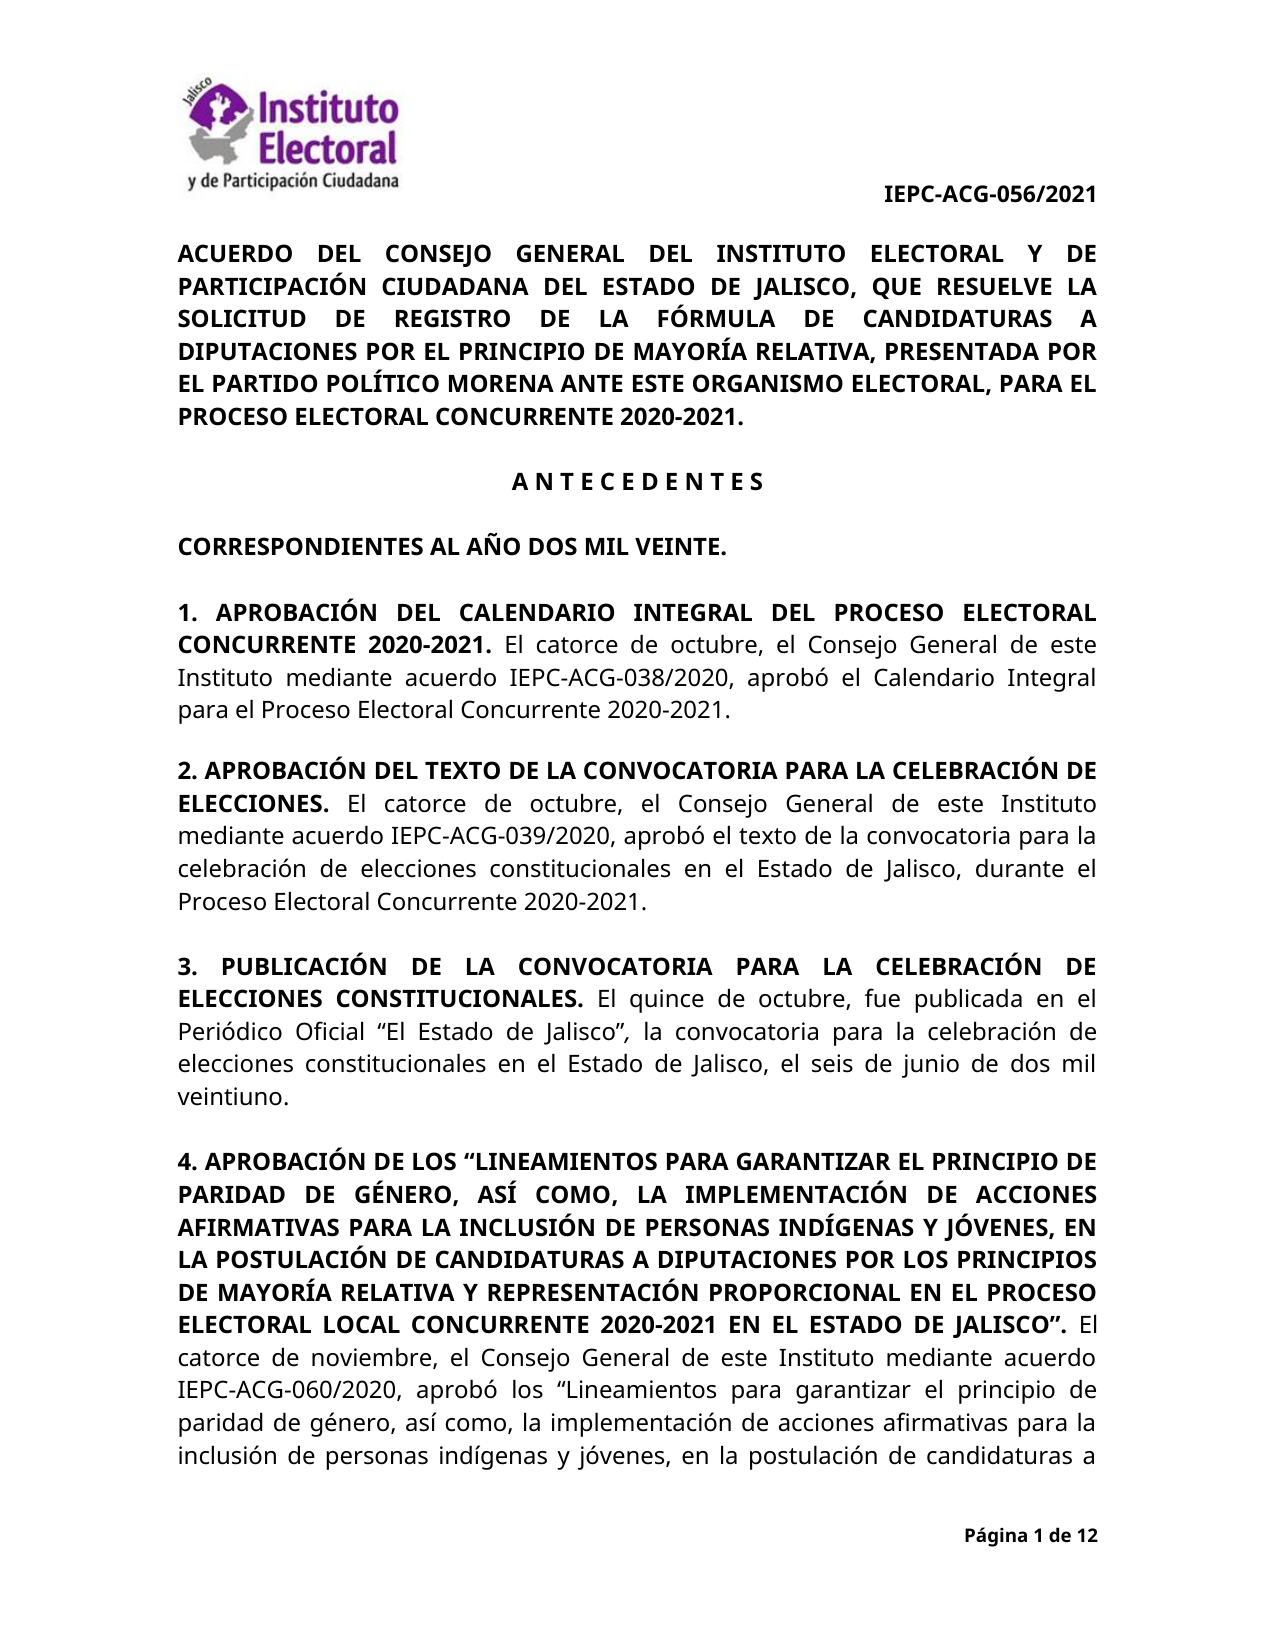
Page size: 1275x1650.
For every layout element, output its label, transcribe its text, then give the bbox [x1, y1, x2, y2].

text ACUERDO DEL CONSEJO GENERAL DEL INSTITUTO ELECTORAL Y DE PARTICIPACIÓN CIUDADANA DEL ESTADO DE JALISCO, QUE RESUELVE LA SOLICITUD DE REGISTRO DE LA FÓRMULA DE CANDIDATURAS A DIPUTACIONES POR EL PRINCIPIO DE MAYORÍA RELATIVA, PRESENTADA POR EL PARTIDO POLÍTICO MORENA ANTE ESTE ORGANISMO ELECTORAL, PARA EL PROCESO ELECTORAL CONCURRENTE 2020-2021. [177, 237, 1098, 432]
text 2. APROBACIÓN DEL TEXTO DE LA CONVOCATORIA PARA LA CELEBRACIÓN DE ELECCIONES. El catorce de octubre, el Consejo General de este Instituto mediante acuerdo IEPC-ACG-039/2020, aprobó el texto de la convocatoria para la celebración de elecciones constitucionales en el Estado de Jalisco, durante el Proceso Electoral Concurrente 2020-2021. [177, 754, 1098, 917]
text 1. APROBACIÓN DEL CALENDARIO INTEGRAL DEL PROCESO ELECTORAL CONCURRENTE 2020-2021. El catorce de octubre, el Consejo General de este Instituto mediante acuerdo IEPC-ACG-038/2020, aprobó el Calendario Integral para el Proceso Electoral Concurrente 2020-2021. [177, 595, 1098, 726]
text CORRESPONDIENTES AL AÑO DOS MIL VEINTE. [177, 530, 1098, 563]
text 3. PUBLICACIÓN DE LA CONVOCATORIA PARA LA CELEBRACIÓN DE ELECCIONES CONSTITUCIONALES. El quince de octubre, fue publicada en el Periódico Oficial “El Estado de Jalisco”, la convocatoria para la celebración de elecciones constitucionales en el Estado de Jalisco, el seis de junio de dos mil veintiuno. [177, 949, 1098, 1112]
picture [177, 73, 406, 202]
text A N T E C E D E N T E S [177, 465, 1098, 498]
